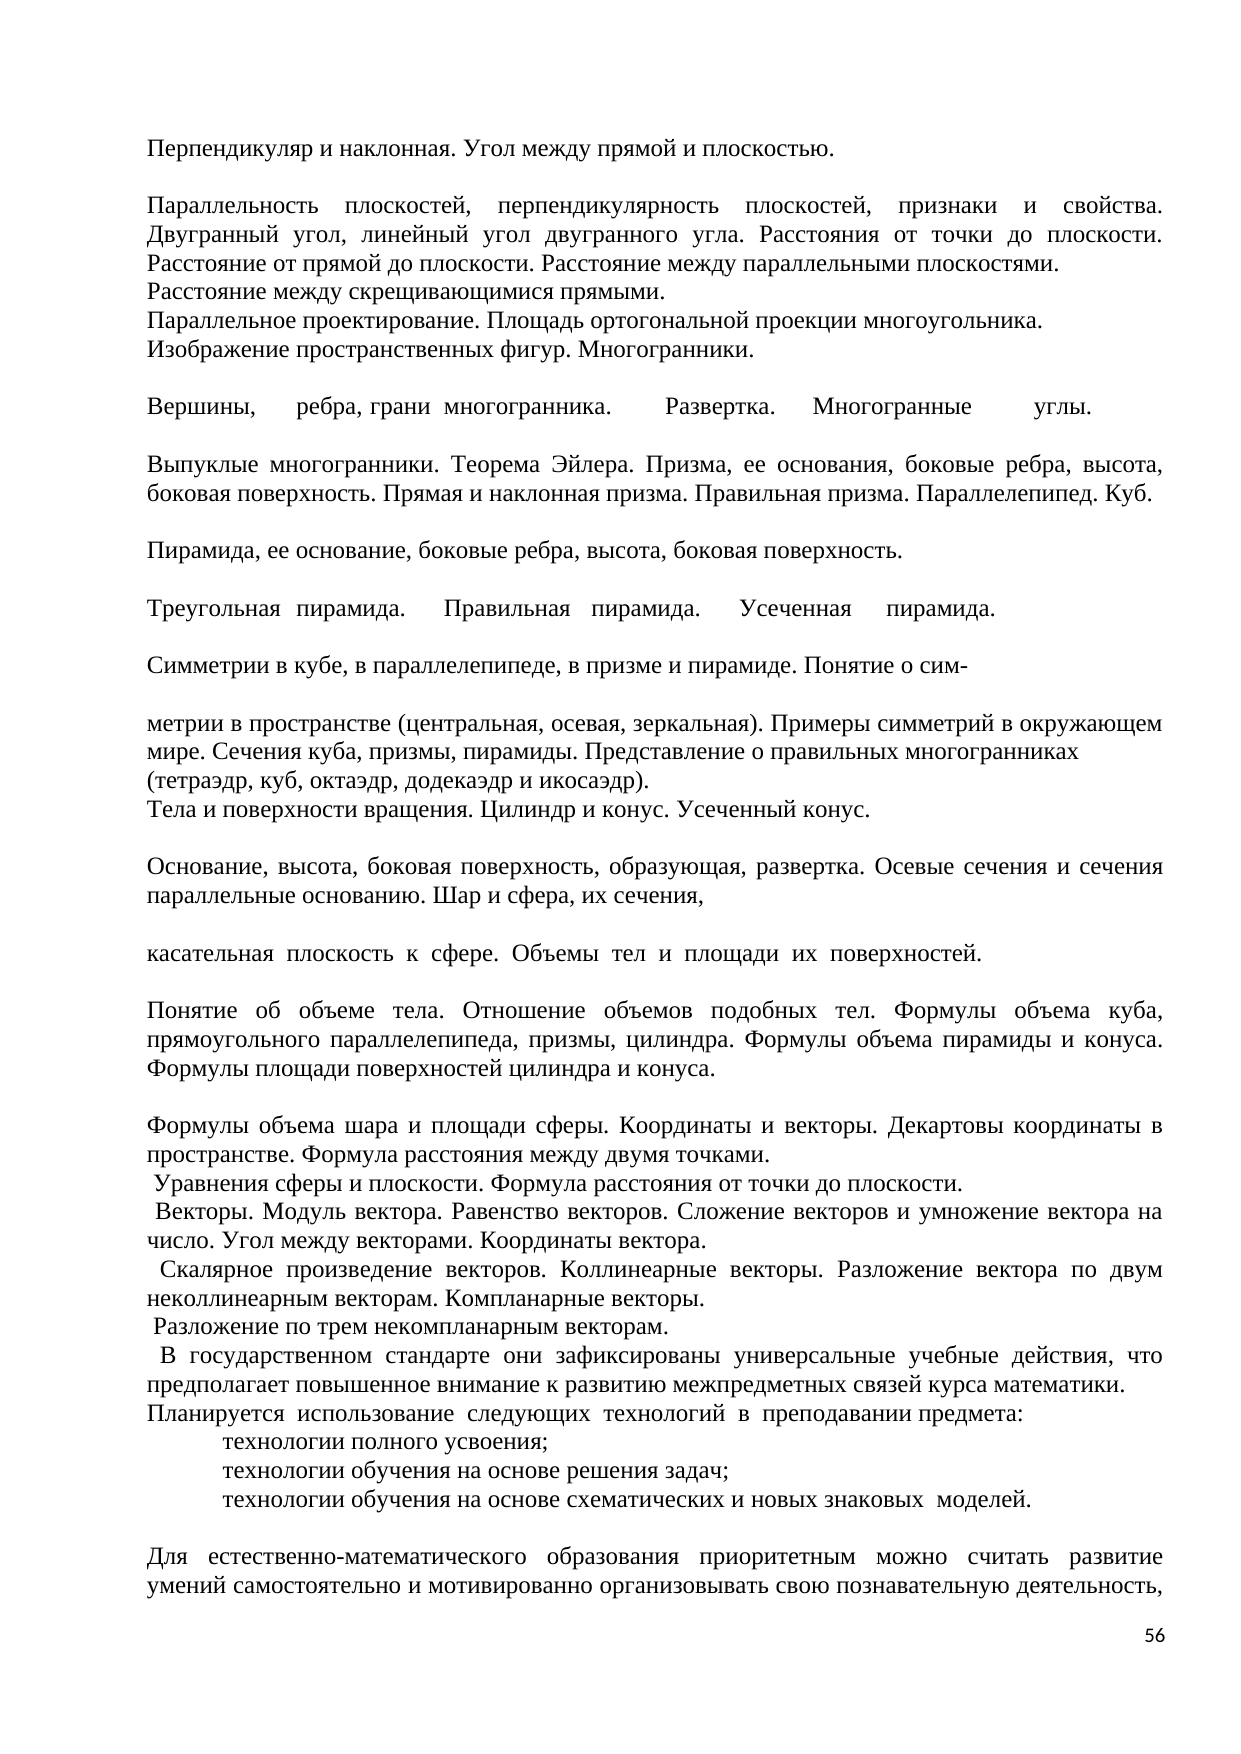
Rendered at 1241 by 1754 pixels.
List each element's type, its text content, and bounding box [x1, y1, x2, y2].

text Уравнения сферы и плоскости. Формула расстояния от точки до плоскости. [147, 1168, 1164, 1196]
text Параллельность плоскостей, перпендикулярность плоскостей, признаки и свойства. Двугранный угол, линейный угол двугранного угла. Расстояния от точки до плоскости. Расстояние от прямой до плоскости. Расстояние между параллельными плоскостями. [147, 190, 1164, 276]
text Треугольная пирамида. Правильная пирамида. Усеченная пирамида. [147, 593, 1164, 621]
text Скалярное произведение векторов. Коллинеарные векторы. Разложение вектора по двум неколлинеарным векторам. Компланарные векторы. [147, 1254, 1164, 1311]
text Планируется использование следующих технологий в преподавании предмета: [147, 1398, 1164, 1426]
text Формулы объема шара и площади сферы. Координаты и векторы. Декартовы координаты в пространстве. Формула расстояния между двумя точками. [147, 1110, 1164, 1168]
text Выпуклые многогранники. Теорема Эйлера. Призма, ее основания, боковые ребра, высота, боковая поверхность. Прямая и наклонная призма. Правильная призма. Параллелепипед. Куб. [147, 449, 1164, 506]
text Векторы. Модуль вектора. Равенство векторов. Сложение векторов и умножение вектора на число. Угол между векторами. Координаты вектора. [147, 1196, 1164, 1254]
text Основание, высота, боковая поверхность, образующая, развертка. Осевые сечения и сечения параллельные основанию. Шар и сфера, их сечения, [147, 851, 1164, 909]
text Разложение по трем некомпланарным векторам. [147, 1311, 1164, 1340]
text Вершины, ребра, грани многогранника. Развертка. Многогранные углы. [147, 391, 1164, 420]
text Расстояние между скрещивающимися прямыми. [147, 276, 1164, 305]
text касательная плоскость к сфере. Объемы тел и площади их поверхностей. [147, 938, 1164, 966]
text технологии обучения на основе решения задач; [147, 1455, 1164, 1484]
text Тела и поверхности вращения. Цилиндр и конус. Усеченный конус. [147, 794, 1164, 823]
text Пирамида, ее основание, боковые ребра, высота, боковая поверхность. [147, 535, 1164, 564]
text Понятие об объеме тела. Отношение объемов подобных тел. Формулы объема куба, прямоугольного параллелепипеда, призмы, цилиндра. Формулы объема пирамиды и конуса. Формулы площади поверхностей цилиндра и конуса. [147, 995, 1164, 1081]
text метрии в пространстве (центральная, осевая, зеркальная). Примеры симметрий в окружающем мире. Сечения куба, призмы, пирамиды. Представление о правильных многогранниках [147, 708, 1164, 765]
text Симметрии в кубе, в параллелепипеде, в призме и пирамиде. Понятие о сим- [147, 650, 1164, 679]
text технологии обучения на основе схематических и новых знаковых моделей. [147, 1484, 1164, 1513]
text Перпендикуляр и наклонная. Угол между прямой и плоскостью. [147, 133, 1164, 161]
text Изображение пространственных фигур. Многогранники. [147, 334, 1164, 363]
text технологии полного усвоения; [147, 1426, 1164, 1455]
text (тетраэдр, куб, октаэдр, додекаэдр и икосаэдр). [147, 765, 1164, 794]
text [147, 1541, 1164, 1599]
text В государственном стандарте они зафиксированы универсальные учебные действия, что предполагает повышенное внимание к развитию межпредметных связей курса математики. [147, 1340, 1164, 1398]
text Параллельное проектирование. Площадь ортогональной проекции многоугольника. [147, 305, 1164, 334]
